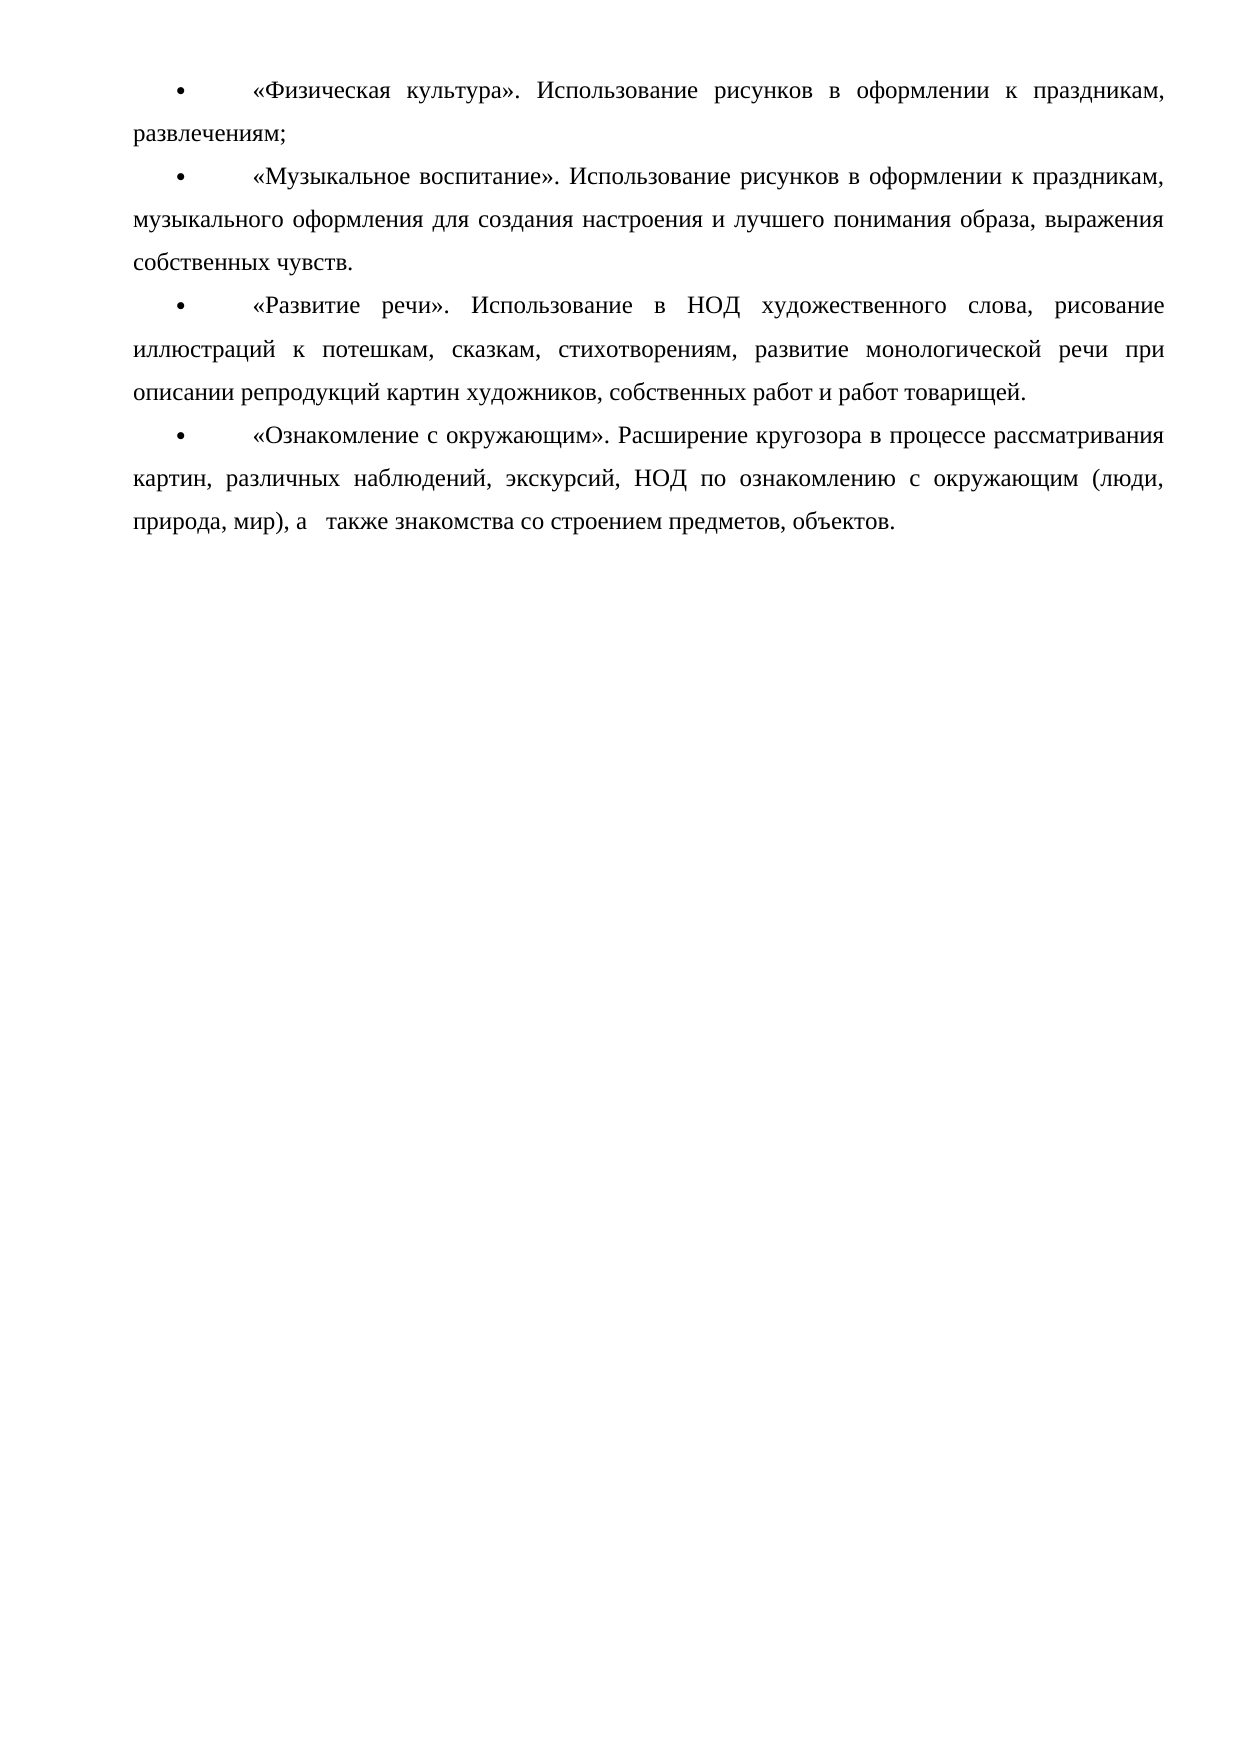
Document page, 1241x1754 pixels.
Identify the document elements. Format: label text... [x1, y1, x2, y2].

list «Ознакомление с окружающим». Расширение кругозора в процессе рассматривания картин, различных наблюдений, экскурсий, НОД по ознакомлению с окружающим (люди, природа, мир), а также знакомства со строением предметов, объектов. [133, 420, 1165, 535]
list «Музыкальное воспитание». Использование рисунков в оформлении к праздникам, музыкального оформления для создания настроения и лучшего понимания образа, выражения собственных чувств. [133, 161, 1165, 276]
list «Развитие речи». Использование в НОД художественного слова, рисование иллюстраций к потешкам, сказкам, стихотворениям, развитие монологической речи при описании репродукций картин художников, собственных работ и работ товарищей. [133, 291, 1165, 406]
list «Физическая культура». Использование рисунков в оформлении к праздникам, развлечениям; [133, 75, 1165, 147]
